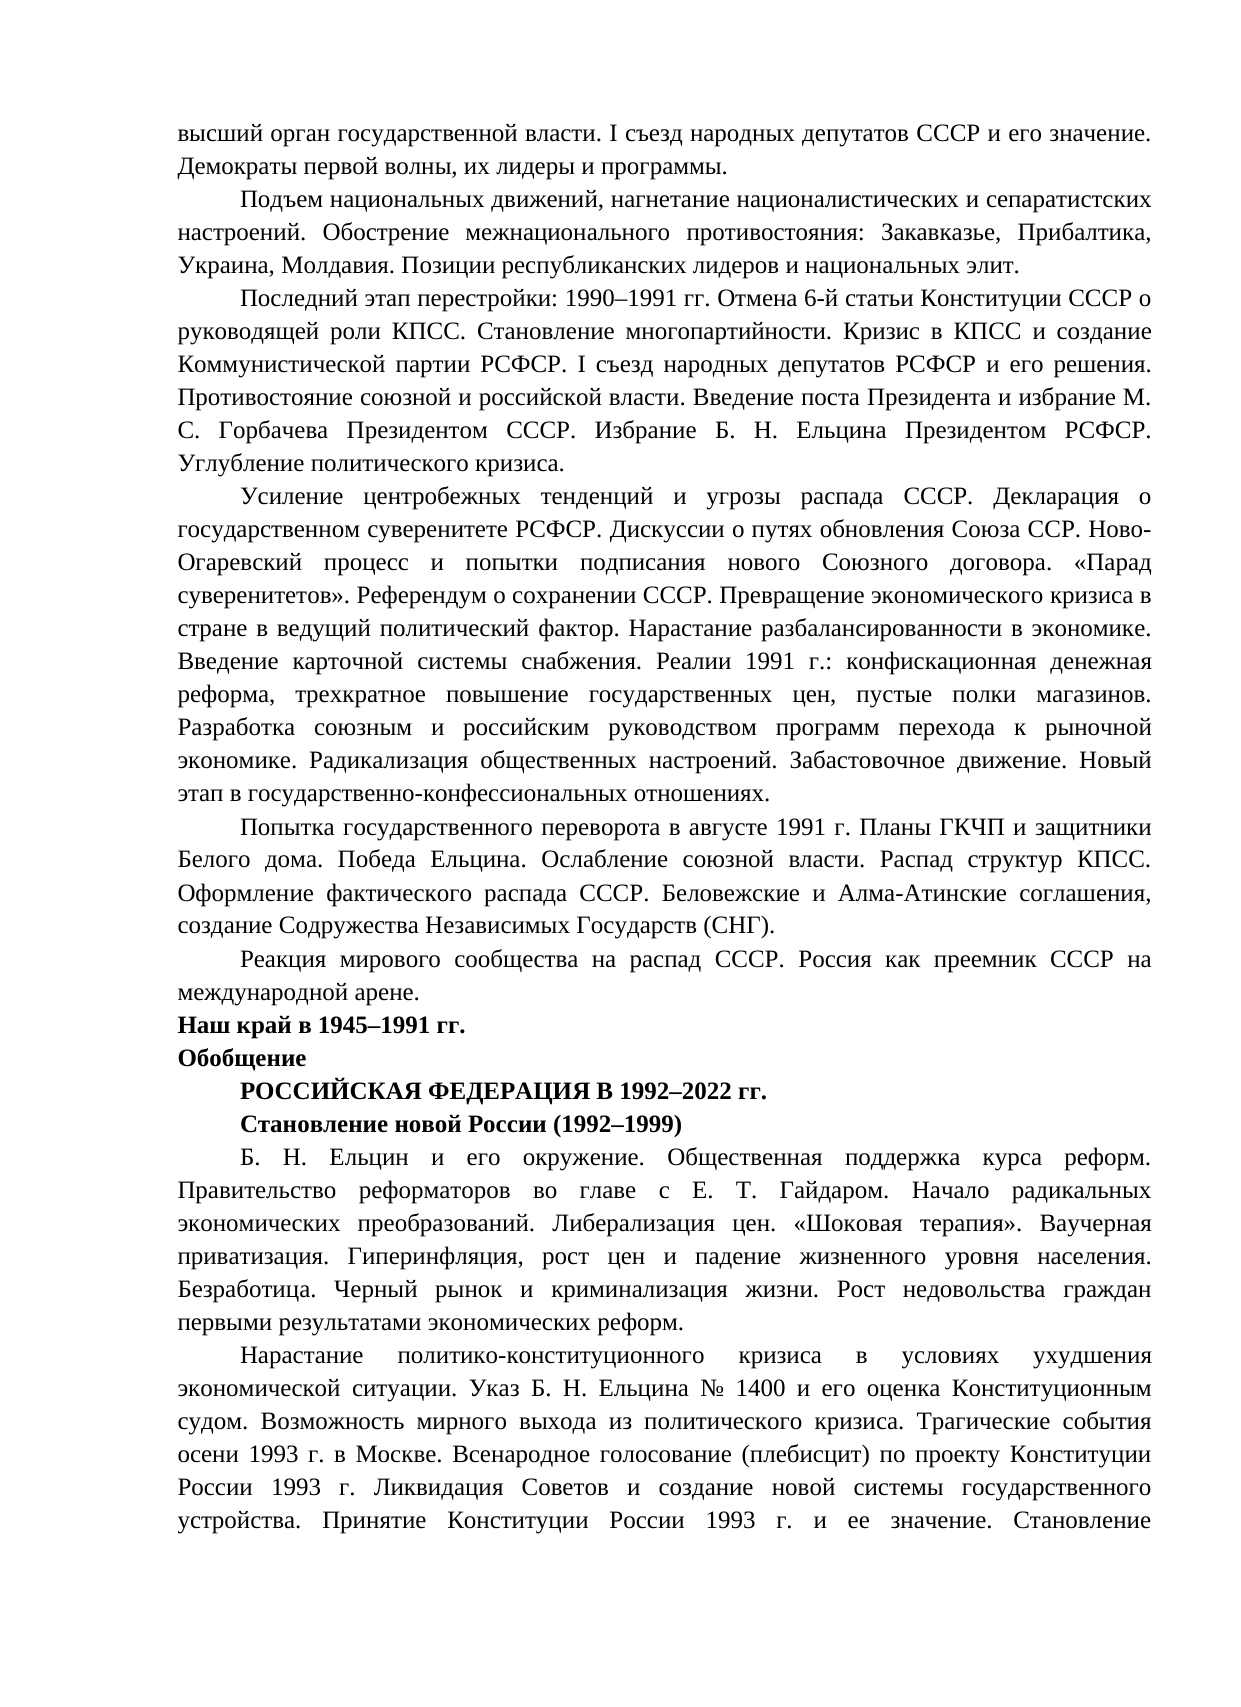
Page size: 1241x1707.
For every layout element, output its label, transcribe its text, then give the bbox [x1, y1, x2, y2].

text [177, 1340, 1152, 1534]
text Становление новой России (1992–1999) [177, 1109, 1152, 1137]
text Реакция мирового сообщества на распад СССР. Россия как преемник СССР на международной арене. [177, 944, 1152, 1005]
text Усиление центробежных тенденций и угрозы распада СССР. Декларация о государственном суверенитете РСФСР. Дискуссии о путях обновления Союза ССР. Ново-Огаревский процесс и попытки подписания нового Союзного договора. «Парад суверенитетов». Референдум о сохранении СССР. Превращение экономического кризиса в стране в ведущий политический фактор. Нарастание разбалансированности в экономике. Введение карточной системы снабжения. Реалии 1991 г.: конфискационная денежная реформа, трехкратное повышение государственных цен, пустые полки магазинов. Разработка союзным и российским руководством программ перехода к рыночной экономике. Радикализация общественных настроений. Забастовочное движение. Новый этап в государственно-конфессиональных отношениях. [177, 481, 1152, 807]
text Попытка государственного переворота в августе 1991 г. Планы ГКЧП и защитники Белого дома. Победа Ельцина. Ослабление союзной власти. Распад структур КПСС. Оформление фактического распада СССР. Беловежские и Алма-Атинские соглашения, создание Содружества Независимых Государств (СНГ). [177, 812, 1152, 939]
text Последний этап перестройки: 1990–1991 гг. Отмена 6-й статьи Конституции СССР о руководящей роли КПСС. Становление многопартийности. Кризис в КПСС и создание Коммунистической партии РСФСР. I съезд народных депутатов РСФСР и его решения. Противостояние союзной и российской власти. Введение поста Президента и избрание М. С. Горбачева Президентом СССР. Избрание Б. Н. Ельцина Президентом РСФСР. Углубление политического кризиса. [177, 283, 1152, 477]
text РОССИЙСКАЯ ФЕДЕРАЦИЯ В 1992–2022 гг. [177, 1076, 1152, 1104]
text Обобщение [177, 1043, 1152, 1071]
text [177, 118, 1152, 180]
text Подъем национальных движений, нагнетание националистических и сепаратистских настроений. Обострение межнационального противостояния: Закавказье, Прибалтика, Украина, Молдавия. Позиции республиканских лидеров и национальных элит. [177, 184, 1152, 279]
text Наш край в 1945–1991 гг. [177, 1010, 1152, 1038]
text Б. Н. Ельцин и его окружение. Общественная поддержка курса реформ. Правительство реформаторов во главе с Е. Т. Гайдаром. Начало радикальных экономических преобразований. Либерализация цен. «Шоковая терапия». Ваучерная приватизация. Гиперинфляция, рост цен и падение жизненного уровня населения. Безработица. Черный рынок и криминализация жизни. Рост недовольства граждан первыми результатами экономических реформ. [177, 1142, 1152, 1336]
